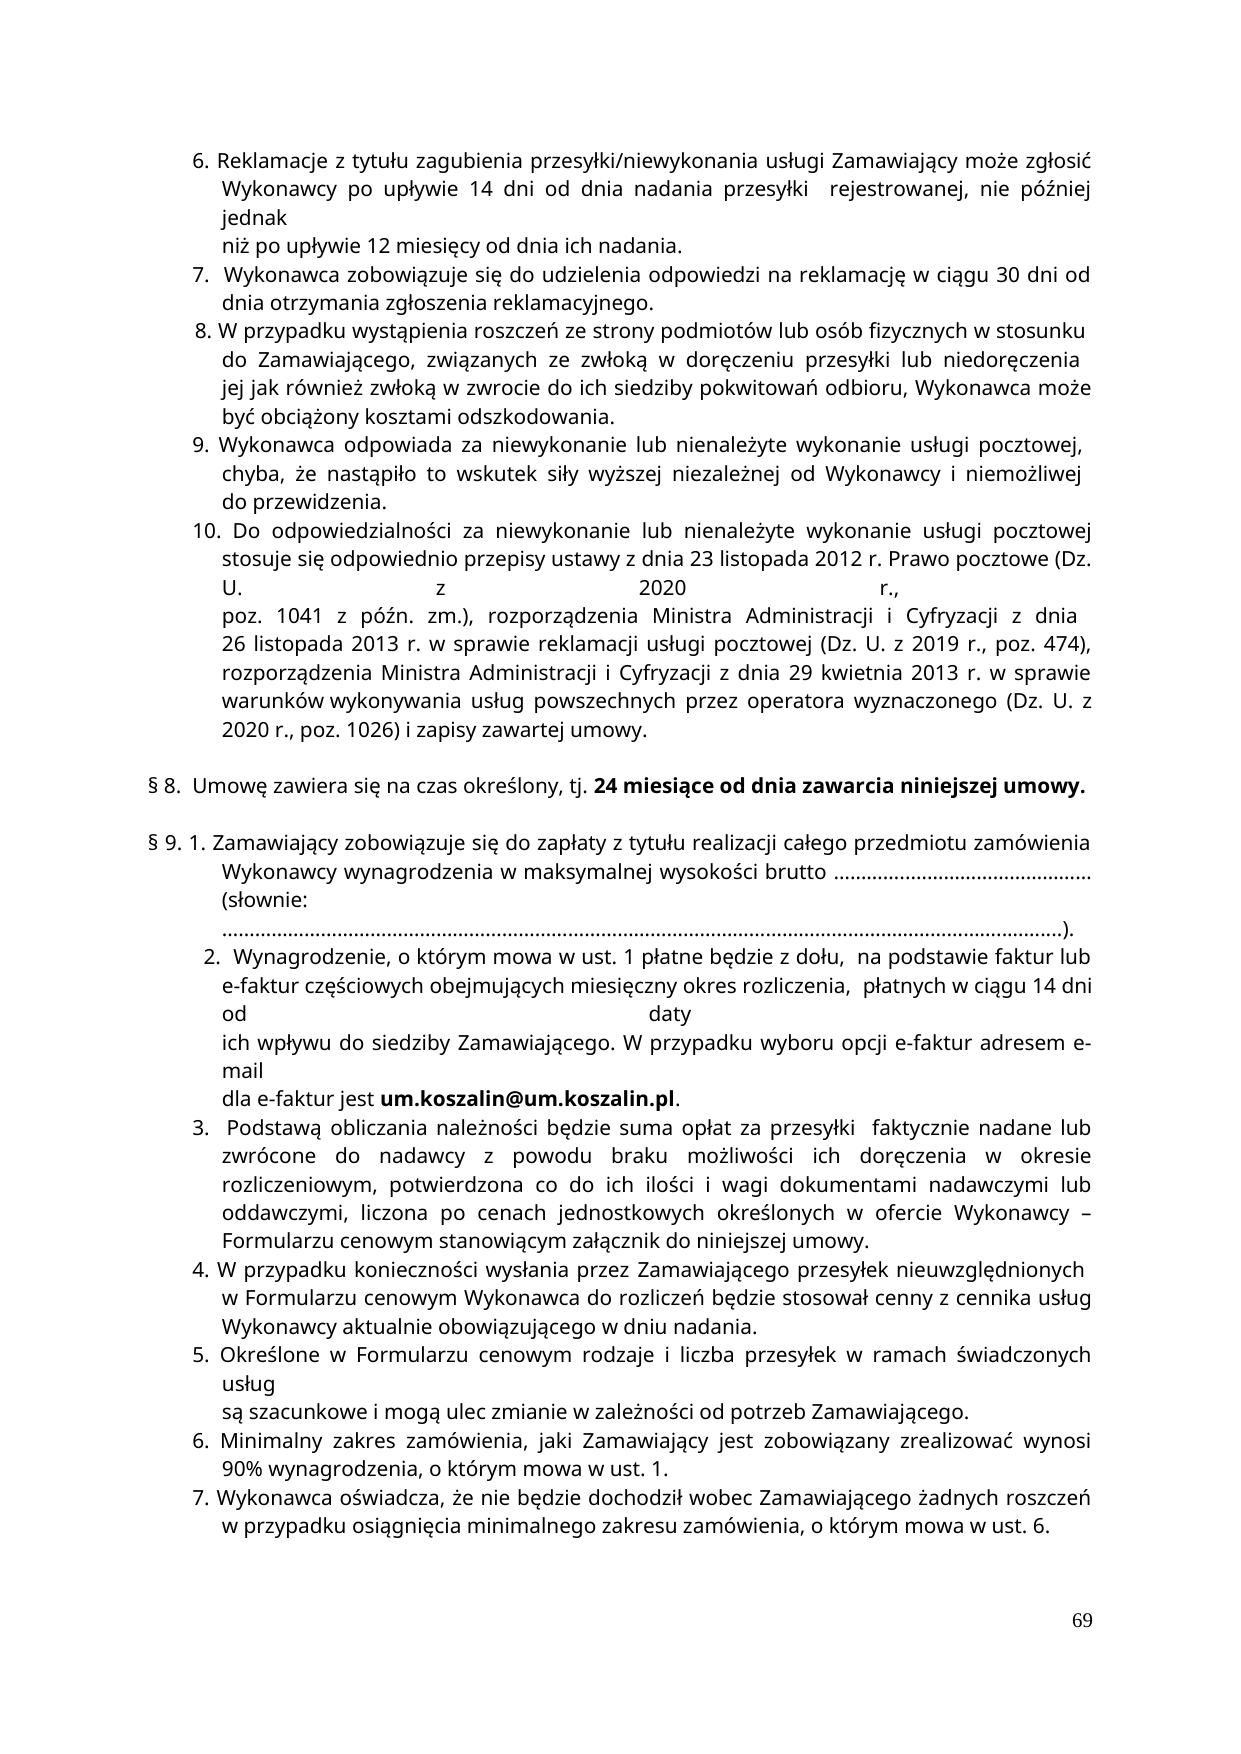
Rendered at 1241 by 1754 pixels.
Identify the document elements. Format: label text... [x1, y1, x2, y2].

text 3. Podstawą obliczania należności będzie suma opłat za przesyłki faktycznie nadane lub zwrócone do nadawcy z powodu braku możliwości ich doręczenia w okresie rozliczeniowym, potwierdzona co do ich ilości i wagi dokumentami nadawczymi lub oddawczymi, liczona po cenach jednostkowych określonych w ofercie Wykonawcy – Formularzu cenowym stanowiącym załącznik do niniejszej umowy. [192, 1113, 1092, 1255]
text 6. Minimalny zakres zamówienia, jaki Zamawiający jest zobowiązany zrealizować wynosi 90% wynagrodzenia, o którym mowa w ust. 1. [192, 1426, 1092, 1483]
text 6. Reklamacje z tytułu zagubienia przesyłki/niewykonania usługi Zamawiający może zgłosić Wykonawcy po upływie 14 dni od dnia nadania przesyłki rejestrowanej, nie później jednak niż po upływie 12 miesięcy od dnia ich nadania. [192, 146, 1092, 260]
text 9. Wykonawca odpowiada za niewykonanie lub nienależyte wykonanie usługi pocztowej, chyba, że nastąpiło to wskutek siły wyższej niezależnej od Wykonawcy i niemożliwej do przewidzenia. [192, 430, 1092, 516]
text 10. Do odpowiedzialności za niewykonanie lub nienależyte wykonanie usługi pocztowej stosuje się odpowiednio przepisy ustawy z dnia 23 listopada 2012 r. Prawo pocztowe (Dz. U. z 2020 r., poz. 1041 z późn. zm.), rozporządzenia Ministra Administracji i Cyfryzacji z dnia 26 listopada 2013 r. w sprawie reklamacji usługi pocztowej (Dz. U. z 2019 r., poz. 474), rozporządzenia Ministra Administracji i Cyfryzacji z dnia 29 kwietnia 2013 r. w sprawie warunków wykonywania usług powszechnych przez operatora wyznaczonego (Dz. U. z 2020 r., poz. 1026) i zapisy zawartej umowy. [192, 516, 1092, 743]
text 8. W przypadku wystąpienia roszczeń ze strony podmiotów lub osób fizycznych w stosunku do Zamawiającego, związanych ze zwłoką w doręczeniu przesyłki lub niedoręczenia jej jak również zwłoką w zwrocie do ich siedziby pokwitowań odbioru, Wykonawca może być obciążony kosztami odszkodowania. [148, 317, 1092, 430]
text § 9. 1. Zamawiający zobowiązuje się do zapłaty z tytułu realizacji całego przedmiotu zamówienia Wykonawcy wynagrodzenia w maksymalnej wysokości brutto …………..…………………………… (słownie: ……………………………………………………………………………………………………………………………..……....). [148, 828, 1092, 942]
text 2. Wynagrodzenie, o którym mowa w ust. 1 płatne będzie z dołu, na podstawie faktur lub e-faktur częściowych obejmujących miesięczny okres rozliczenia, płatnych w ciągu 14 dni od daty ich wpływu do siedziby Zamawiającego. W przypadku wyboru opcji e-faktur adresem e-mail dla e-faktur jest um.koszalin@um.koszalin.pl. [148, 942, 1092, 1113]
text 7. Wykonawca zobowiązuje się do udzielenia odpowiedzi na reklamację w ciągu 30 dni od dnia otrzymania zgłoszenia reklamacyjnego. [192, 260, 1092, 317]
text 4. W przypadku konieczności wysłania przez Zamawiającego przesyłek nieuwzględnionych w Formularzu cenowym Wykonawca do rozliczeń będzie stosował cenny z cennika usług Wykonawcy aktualnie obowiązującego w dniu nadania. [192, 1255, 1092, 1340]
text 5. Określone w Formularzu cenowym rodzaje i liczba przesyłek w ramach świadczonych usług są szacunkowe i mogą ulec zmianie w zależności od potrzeb Zamawiającego. [192, 1340, 1092, 1426]
text 7. Wykonawca oświadcza, że nie będzie dochodził wobec Zamawiającego żadnych roszczeń w przypadku osiągnięcia minimalnego zakresu zamówienia, o którym mowa w ust. 6. [192, 1483, 1092, 1539]
text § 8. Umowę zawiera się na czas określony, tj. 24 miesiące od dnia zawarcia niniejszej umowy. [148, 772, 1092, 800]
